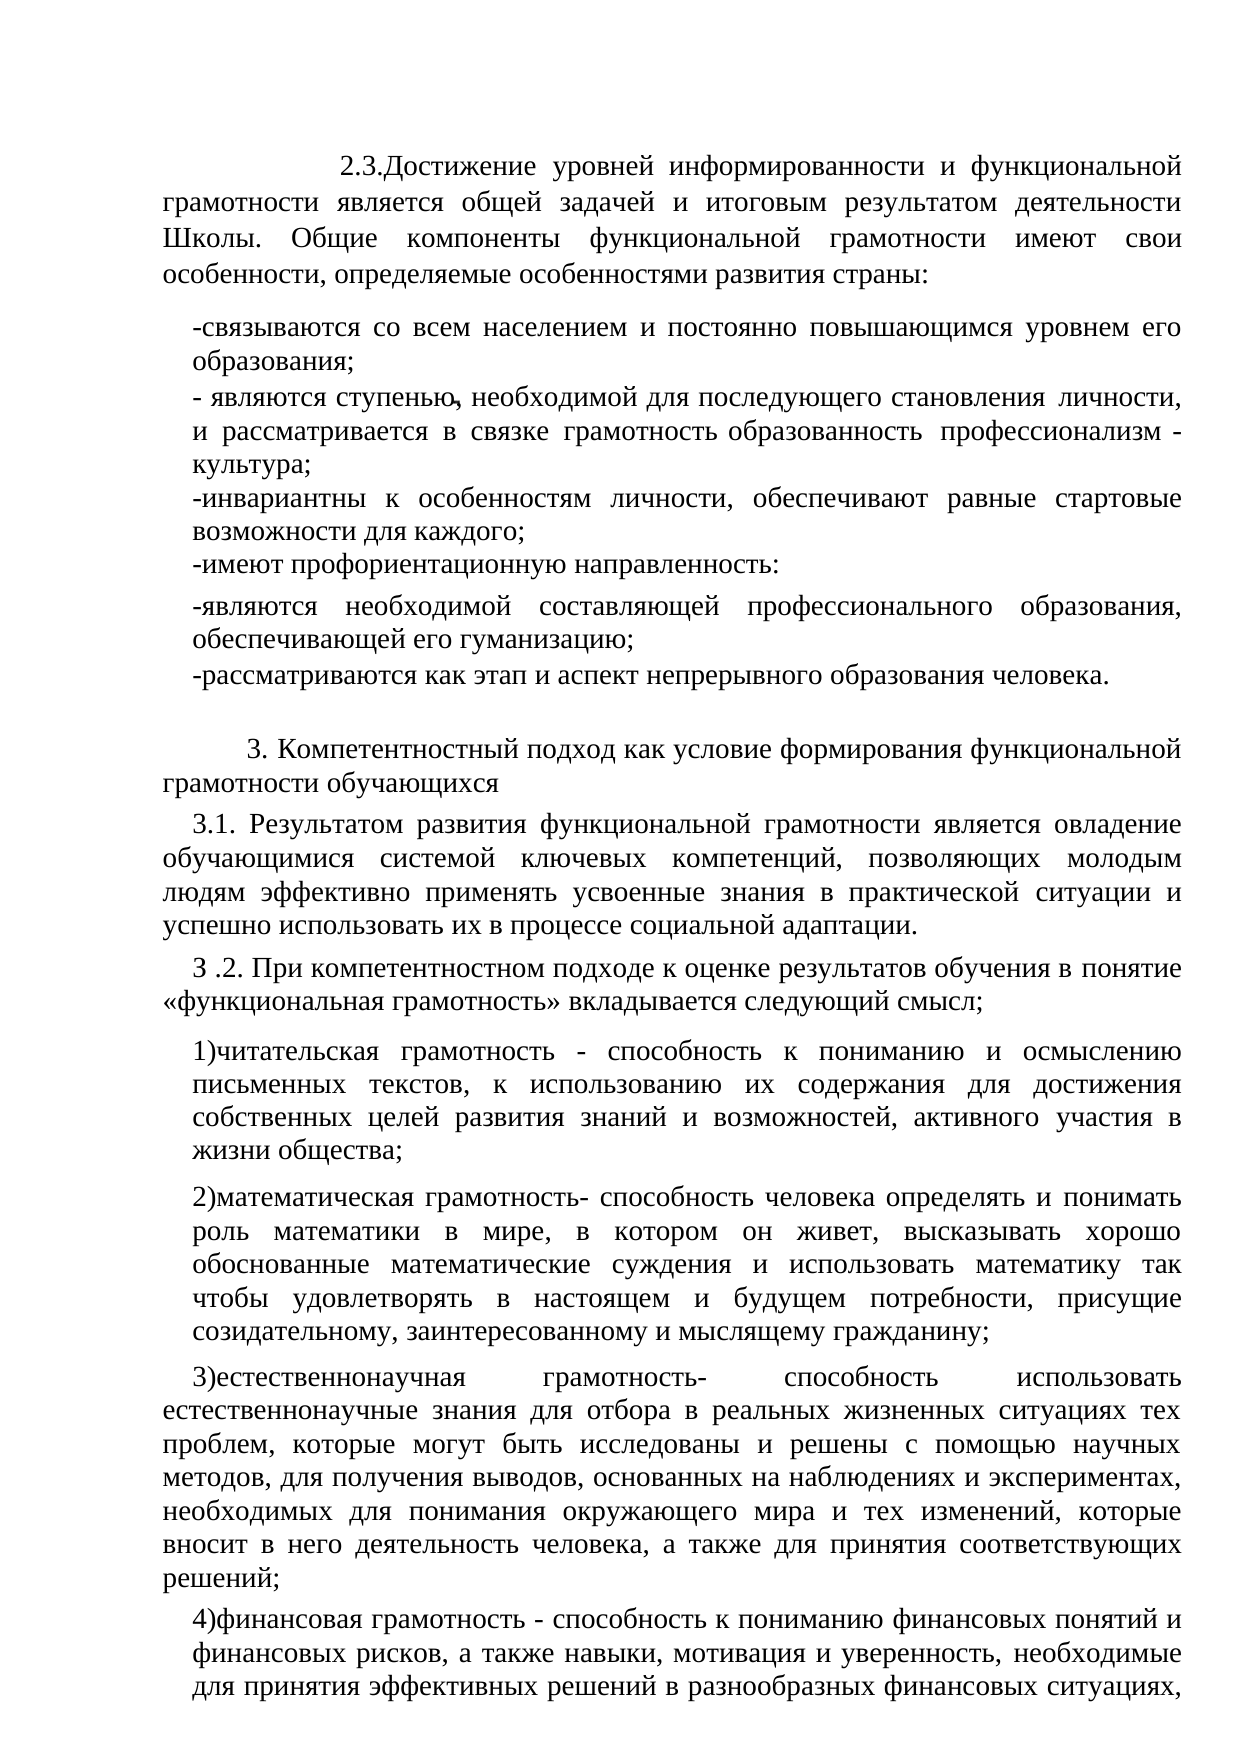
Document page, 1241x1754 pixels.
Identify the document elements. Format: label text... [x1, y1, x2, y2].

list -инвариантны к особенностям личности, обеспечивают равные стартовые возможности для каждого; [192, 481, 1182, 547]
text -имеют профориентационную направленность: [162, 547, 1182, 580]
text 3.1. Результатом развития функциональной грамотности является овладение обучающимися системой ключевых компетенций, позволяющих молодым людям эффективно применять усвоенные знания в практической ситуации и успешно использовать их в процессе социальной адаптации. [162, 807, 1182, 941]
list - являются ступенью, необходимой для последующего становления личности, и рассматривается в связке грамотность образованность профессионализм - культура; [192, 379, 1182, 480]
text 3)естественнонаучная грамотность- способность использовать естественнонаучные знания для отбора в реальных жизненных ситуациях тех проблем, которые могут быть исследованы и решены с помощью научных методов, для получения выводов, основанных на наблюдениях и экспериментах, необходимых для понимания окружающего мира и тех изменений, которые вносит в него деятельность человека, а также для принятия соответствующих решений; [162, 1359, 1182, 1593]
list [192, 1601, 1182, 1702]
text 2.3.Достижение уровней информированности и функциональной грамотности является общей задачей и итоговым результатом деятельности Школы. Общие компоненты функциональной грамотности имеют свои особенности, определяемые особенностями развития страны: [162, 148, 1182, 290]
list -рассматриваются как этап и аспект непрерывного образования человека. [192, 658, 1182, 691]
list 1)читательская грамотность - способность к пониманию и осмыслению письменных текстов, к использованию их содержания для достижения собственных целей развития знаний и возможностей, активного участия в жизни общества; [192, 1034, 1182, 1166]
list -являются необходимой составляющей профессионального образования, обеспечивающей его гуманизацию; [192, 588, 1182, 655]
list -связываются со всем населением и постоянно повышающимся уровнем его образования; [192, 309, 1182, 376]
text 3. Компетентностный подход как условие формирования функциональной грамотности обучающихся [162, 732, 1182, 799]
list 2)математическая грамотность- способность человека определять и понимать роль математики в мире, в котором он живет, высказывать хорошо обоснованные математические суждения и использовать математику так чтобы удовлетворять в настоящем и будущем потребности, присущие созидательному, заинтересованному и мыслящему гражданину; [192, 1179, 1182, 1347]
text З .2. При компетентностном подходе к оценке результатов обучения в понятие «функциональная грамотность» вкладывается следующий смысл; [162, 951, 1182, 1017]
